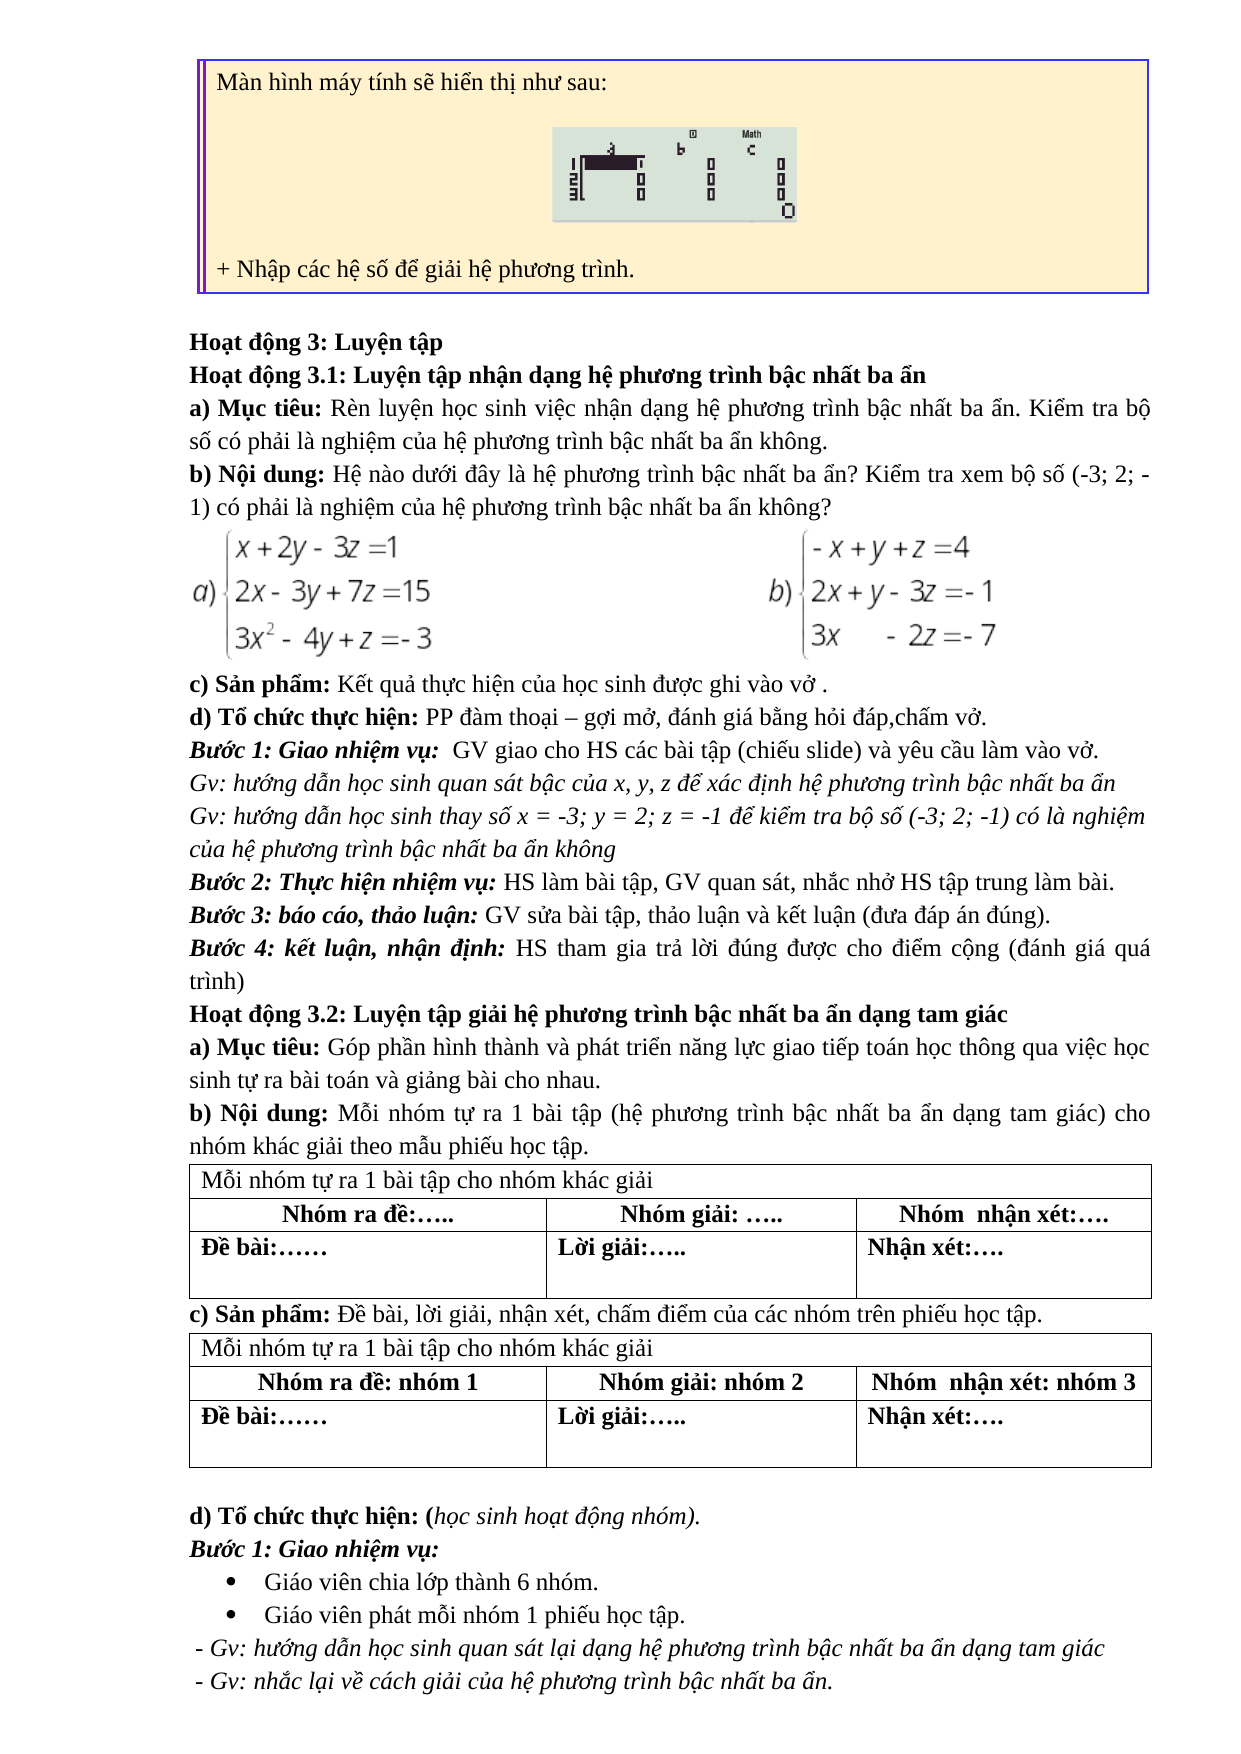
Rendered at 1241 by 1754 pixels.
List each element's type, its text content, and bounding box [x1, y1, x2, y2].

text Hoạt động 3.2: Luyện tập giải hệ phương trình bậc nhất ba ẩn dạng tam giác [189, 999, 1152, 1028]
table_cell Lời giải:….. [547, 1401, 856, 1467]
text Bước 1: Giao nhiệm vụ: [189, 1534, 1152, 1563]
text a) Mục tiêu: Góp phần hình thành và phát triển năng lực giao tiếp toán học thông qua việc học sinh tự ra bài toán và giảng bài cho nhau. [189, 1032, 1152, 1094]
table_cell Đề bài:…… [190, 1401, 546, 1467]
table_header Mỗi nhóm tự ra 1 bài tập cho nhóm khác giải [190, 1165, 1151, 1198]
table_cell Nhóm ra đề: nhóm 1 [190, 1367, 546, 1400]
text Bước 1: Giao nhiệm vụ: GV giao cho HS các bài tập (chiếu slide) và yêu cầu làm vào vở. [189, 735, 1152, 763]
list Bước 3: báo cáo, thảo luận: GV sửa bài tập, thảo luận và kết luận (đưa đáp án đúng). [189, 900, 1152, 928]
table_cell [206, 61, 1147, 292]
text c) Sản phẩm: Đề bài, lời giải, nhận xét, chấm điểm của các nhóm trên phiếu học tập. [189, 1299, 1152, 1328]
list Giáo viên phát mỗi nhóm 1 phiếu học tập. [227, 1600, 1152, 1629]
list Giáo viên chia lớp thành 6 nhóm. [227, 1567, 1152, 1596]
table_cell Lời giải:….. [547, 1232, 856, 1298]
table_cell Nhận xét:…. [857, 1232, 1151, 1298]
text - Gv: nhắc lại về cách giải của hệ phương trình bậc nhất ba ẩn. [89, 1666, 1152, 1695]
text b) Nội dung: Mỗi nhóm tự ra 1 bài tập (hệ phương trình bậc nhất ba ẩn dạng tam giác) cho nhóm khác giải theo mẫu phiếu học tập. [189, 1098, 1152, 1160]
text c) Sản phẩm: Kết quả thực hiện của học sinh được ghi vào vở . [189, 669, 1152, 697]
table_cell Nhóm giải: ….. [547, 1199, 856, 1231]
text b) Nội dung: Hệ nào dưới đây là hệ phương trình bậc nhất ba ẩn? Kiểm tra xem bộ số (-3; 2; -1) có phải là nghiệm của hệ phương trình bậc nhất ba ẩn không? [189, 459, 1152, 521]
picture [552, 127, 797, 223]
table_cell Nhận xét:…. [857, 1401, 1151, 1467]
text - Gv: hướng dẫn học sinh quan sát lại dạng hệ phương trình bậc nhất ba ẩn dạng tam giác [89, 1633, 1152, 1662]
text a) Mục tiêu: Rèn luyện học sinh việc nhận dạng hệ phương trình bậc nhất ba ẩn. Kiểm tra bộ số có phải là nghiệm của hệ phương trình bậc nhất ba ẩn không. [189, 393, 1152, 455]
table_cell Nhóm ra đề:….. [190, 1199, 546, 1231]
table_cell Nhóm nhận xét:…. [857, 1199, 1151, 1231]
list Bước 2: Thực hiện nhiệm vụ: HS làm bài tập, GV quan sát, nhắc nhở HS tập trung làm bài. [189, 867, 1152, 896]
table_cell Nhóm giải: nhóm 2 [547, 1367, 856, 1400]
text d) Tổ chức thực hiện: PP đàm thoại – gợi mở, đánh giá bằng hỏi đáp,chấm vở. [189, 702, 1152, 730]
table_header Mỗi nhóm tự ra 1 bài tập cho nhóm khác giải [190, 1334, 1151, 1366]
table_cell Đề bài:…… [190, 1232, 546, 1298]
list Bước 4: kết luận, nhận định: HS tham gia trả lời đúng được cho điểm cộng (đánh giá quá trình) [189, 933, 1152, 994]
table_cell Nhóm nhận xét: nhóm 3 [857, 1367, 1151, 1400]
text Gv: hướng dẫn học sinh quan sát bậc của x, y, z để xác định hệ phương trình bậc nhất ba ẩn [189, 768, 1152, 796]
text Hoạt động 3: Luyện tập [189, 327, 1152, 356]
text Gv: hướng dẫn học sinh thay số x = -3; y = 2; z = -1 để kiểm tra bộ số (-3; 2; -1) có là nghiệm của hệ phương trình bậc nhất ba ẩn không [189, 801, 1152, 862]
text d) Tổ chức thực hiện: (học sinh hoạt động nhóm). [189, 1501, 1152, 1529]
text Hoạt động 3.1: Luyện tập nhận dạng hệ phương trình bậc nhất ba ẩn [189, 360, 1152, 389]
